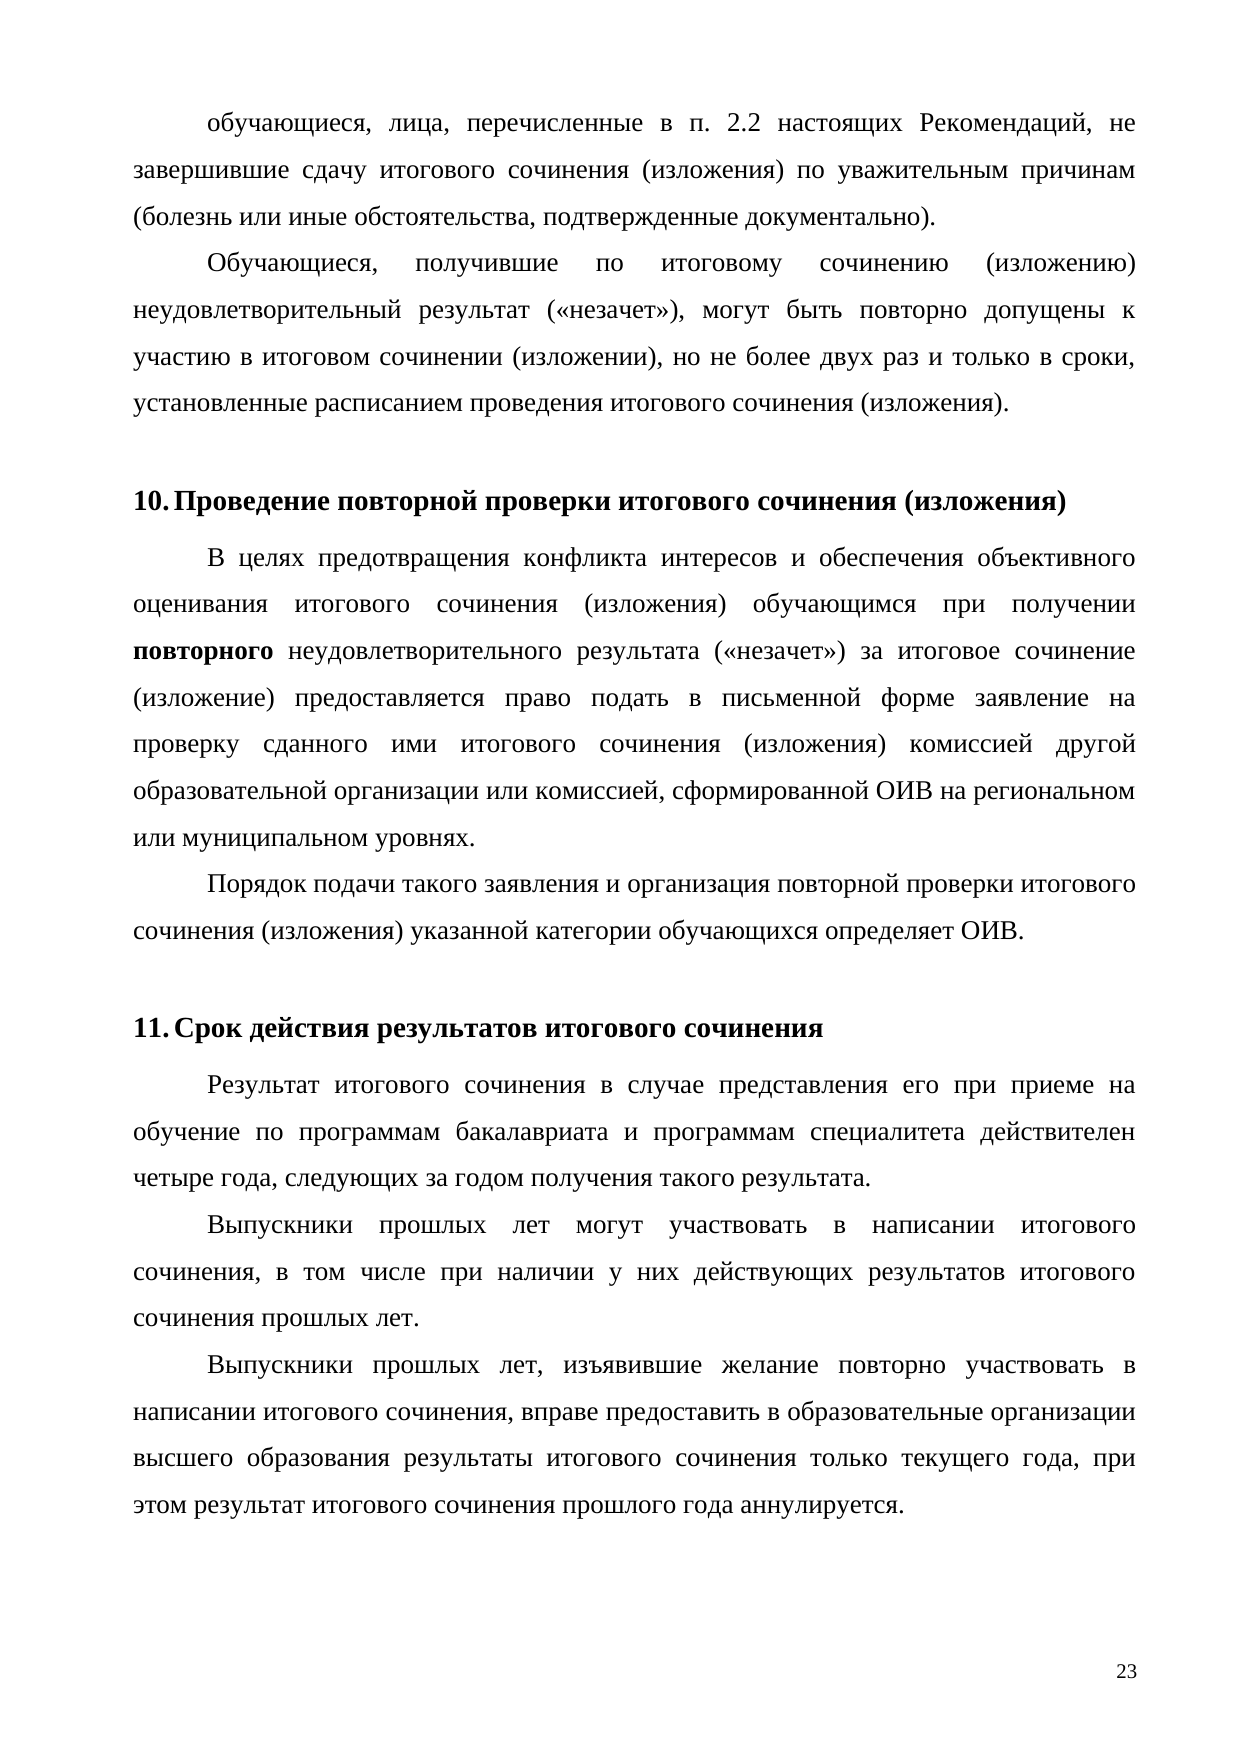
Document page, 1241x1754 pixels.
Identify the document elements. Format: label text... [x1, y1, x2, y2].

list Обучающиеся, получившие по итоговому сочинению (изложению) неудовлетворительный результат («незачет»), могут быть повторно допущены к участию в итоговом сочинении (изложении), но не более двух раз и только в сроки, установленные расписанием проведения итогового сочинения (изложения). [133, 246, 1137, 417]
text Результат итогового сочинения в случае представления его при приеме на обучение по программам бакалавриата и программам специалитета действителен четыре года, следующих за годом получения такого результата. [133, 1068, 1137, 1193]
text Выпускники прошлых лет могут участвовать в написании итогового сочинения, в том числе при наличии у них действующих результатов итогового сочинения прошлых лет. [133, 1208, 1137, 1333]
text Порядок подачи такого заявления и организация повторной проверки итогового сочинения (изложения) указанной категории обучающихся определяет ОИВ. [133, 867, 1137, 945]
subtitle Проведение повторной проверки итогового сочинения (изложения) [133, 483, 1137, 517]
subtitle Срок действия результатов итогового сочинения [133, 1011, 1137, 1044]
text Выпускники прошлых лет, изъявившие желание повторно участвовать в написании итогового сочинения, вправе предоставить в образовательные организации высшего образования результаты итогового сочинения только текущего года, при этом результат итогового сочинения прошлого года аннулируется. [133, 1348, 1137, 1519]
list обучающиеся, лица, перечисленные в п. 2.2 настоящих Рекомендаций, не завершившие сдачу итогового сочинения (изложения) по уважительным причинам (болезнь или иные обстоятельства, подтвержденные документально). [133, 106, 1137, 231]
text В целях предотвращения конфликта интересов и обеспечения объективного оценивания итогового сочинения (изложения) обучающимся при получении повторного неудовлетворительного результата («незачет») за итоговое сочинение (изложение) предоставляется право подать в письменной форме заявление на проверку сданного ими итогового сочинения (изложения) комиссией другой образовательной организации или комиссией, сформированной ОИВ на региональном или муниципальном уровнях. [133, 541, 1137, 852]
